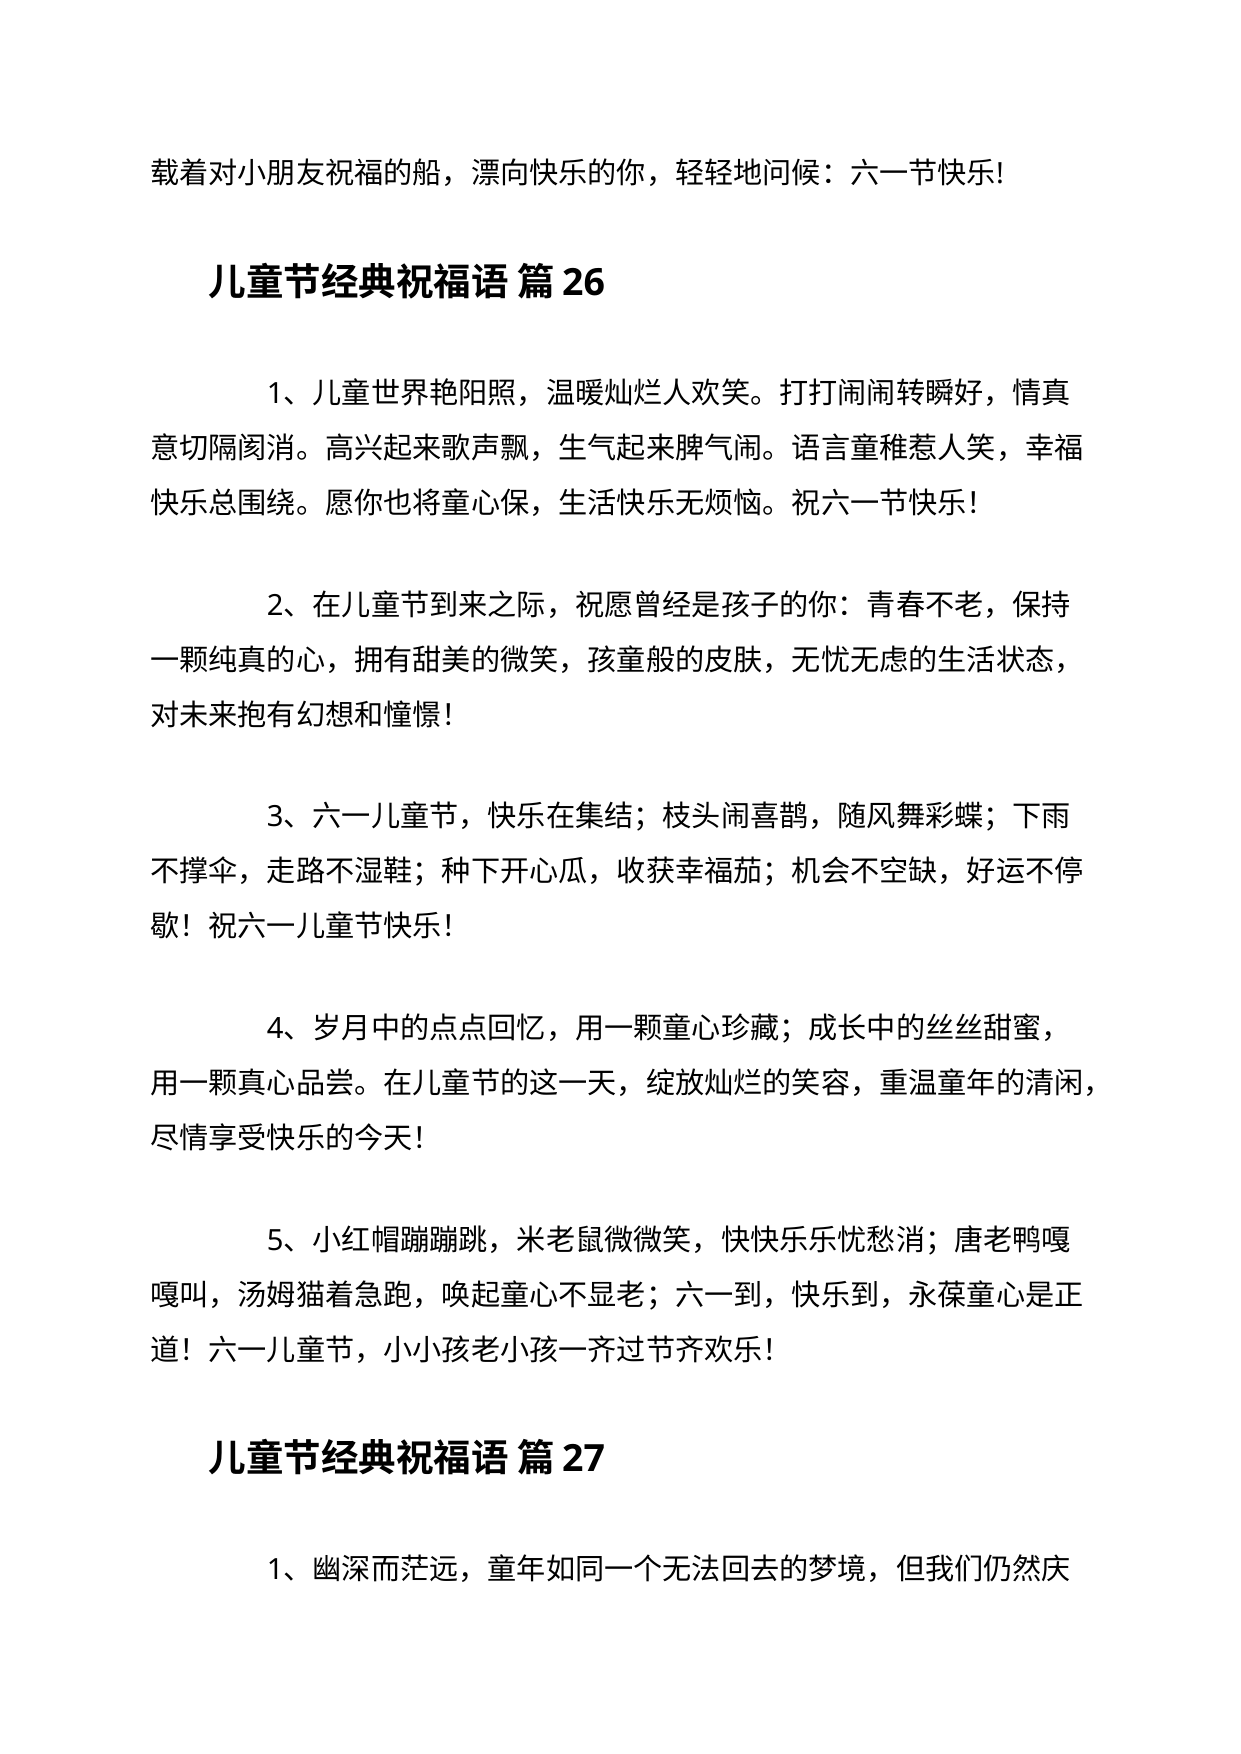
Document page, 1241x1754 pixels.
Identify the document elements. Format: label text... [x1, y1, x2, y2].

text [150, 1546, 1090, 1588]
text 3、六一儿童节，快乐在集结；枝头闹喜鹊，随风舞彩蝶；下雨不撑伞，走路不湿鞋；种下开心瓜，收获幸福茄；机会不空缺，好运不停歇！祝六一儿童节快乐！ [150, 793, 1090, 945]
text 儿童节经典祝福语 篇27 [150, 1428, 1090, 1482]
text 5、小红帽蹦蹦跳，米老鼠微微笑，快快乐乐忧愁消；唐老鸭嘎嘎叫，汤姆猫着急跑，唤起童心不显老；六一到，快乐到，永葆童心是正道！六一儿童节，小小孩老小孩一齐过节齐欢乐！ [150, 1216, 1090, 1368]
text 儿童节经典祝福语 篇26 [150, 252, 1090, 306]
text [150, 150, 1090, 192]
text 1、儿童世界艳阳照，温暖灿烂人欢笑。打打闹闹转瞬好，情真意切隔阂消。高兴起来歌声飘，生气起来脾气闹。语言童稚惹人笑，幸福快乐总围绕。愿你也将童心保，生活快乐无烦恼。祝六一节快乐！ [150, 369, 1090, 522]
text 4、岁月中的点点回忆，用一颗童心珍藏；成长中的丝丝甜蜜，用一颗真心品尝。在儿童节的这一天，绽放灿烂的笑容，重温童年的清闲，尽情享受快乐的今天！ [150, 1004, 1090, 1157]
text 2、在儿童节到来之际，祝愿曾经是孩子的你：青春不老，保持一颗纯真的心，拥有甜美的微笑，孩童般的皮肤，无忧无虑的生活状态，对未来抱有幻想和憧憬！ [150, 581, 1090, 733]
